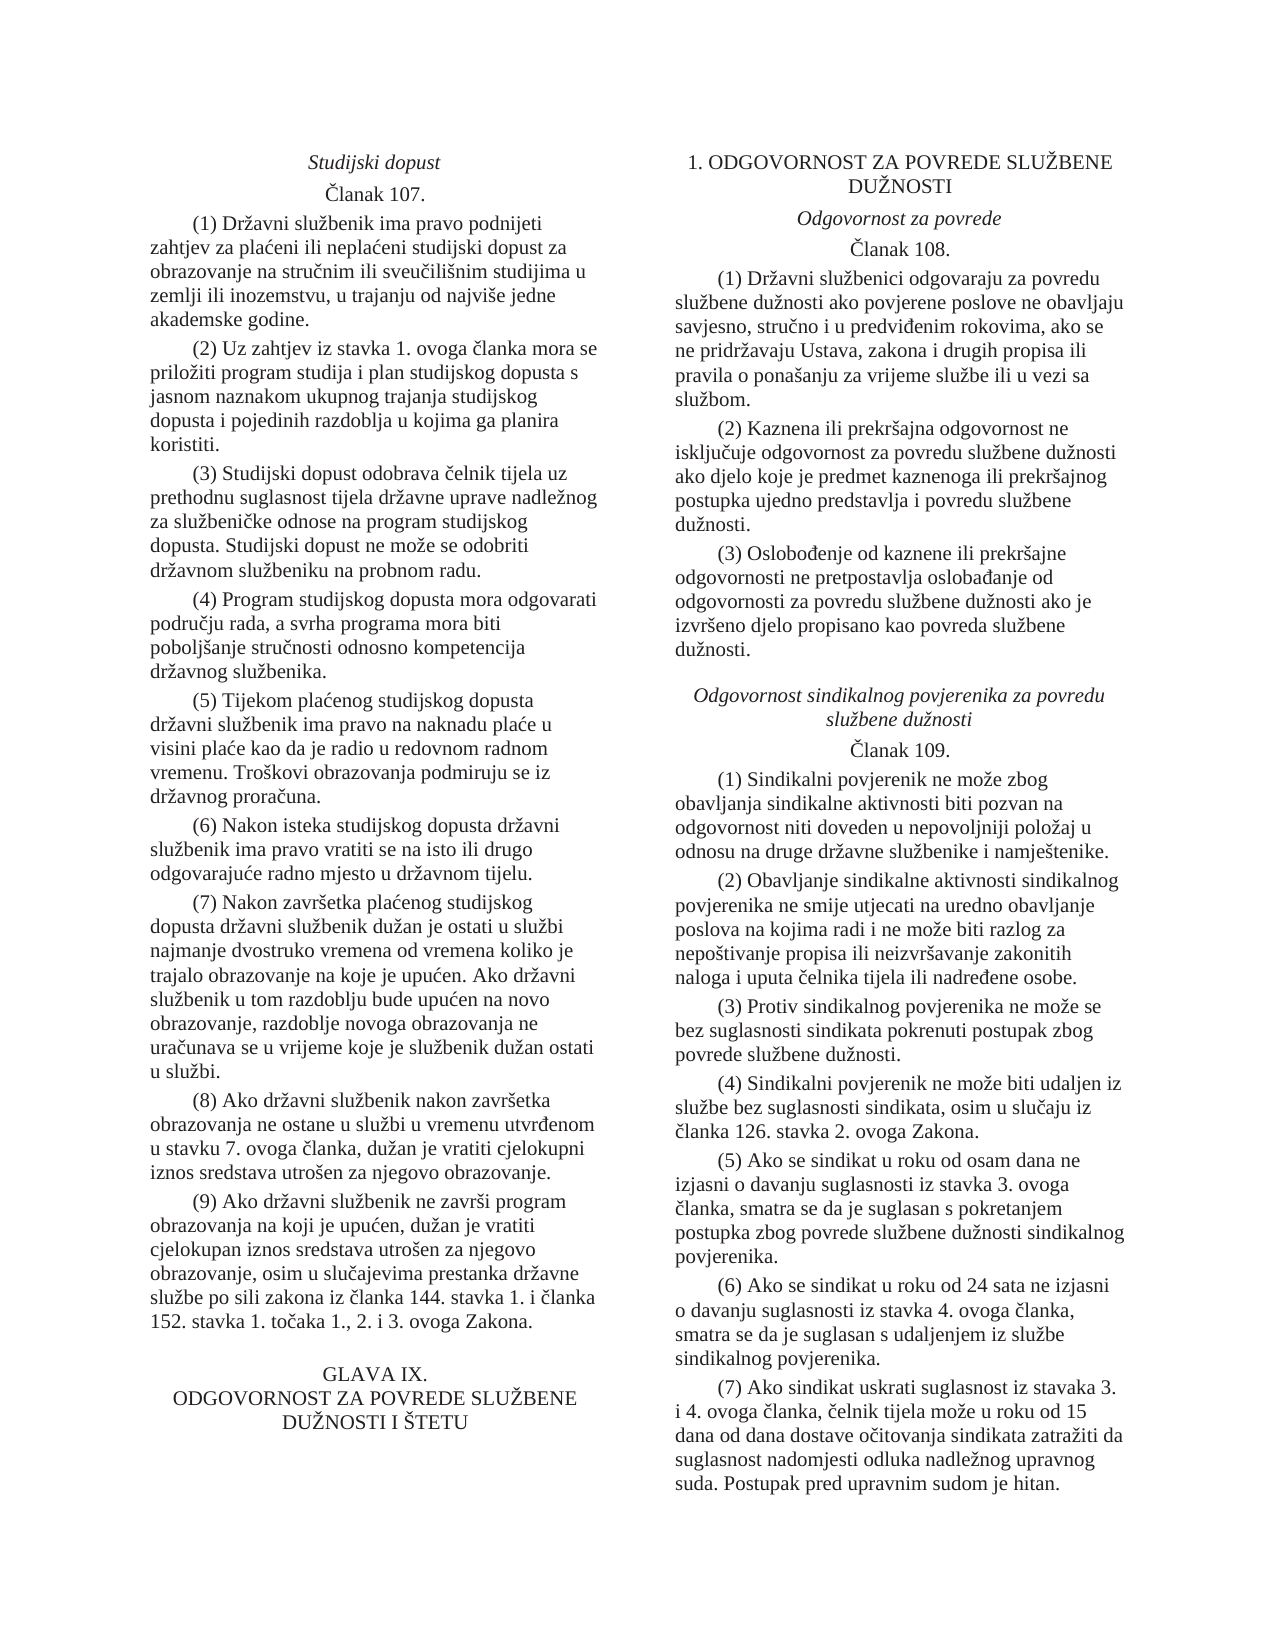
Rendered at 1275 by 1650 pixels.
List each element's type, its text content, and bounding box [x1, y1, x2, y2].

text GLAVA IX. ODGOVORNOST ZA POVREDE SLUŽBENE DUŽNOSTI I ŠTETU [150, 1362, 600, 1434]
text (3) Oslobođenje od kaznene ili prekršajne odgovornosti ne pretpostavlja oslobađanje od odgovornosti za povredu službene dužnosti ako je izvršeno djelo propisano kao povreda službene dužnosti. [675, 541, 1125, 661]
text (3) Studijski dopust odobrava čelnik tijela uz prethodnu suglasnost tijela državne uprave nadležnog za službeničke odnose na program studijskog dopusta. Studijski dopust ne može se odobriti državnom službeniku na probnom radu. [150, 461, 600, 582]
text Članak 108. [675, 237, 1125, 261]
text (1) Sindikalni povjerenik ne može zbog obavljanja sindikalne aktivnosti biti pozvan na odgovornost niti doveden u nepovoljniji položaj u odnosu na druge državne službenike i namještenike. [675, 767, 1125, 863]
text (7) Nakon završetka plaćenog studijskog dopusta državni službenik dužan je ostati u službi najmanje dvostruko vremena od vremena koliko je trajalo obrazovanje na koje je upućen. Ako državni službenik u tom razdoblju bude upućen na novo obrazovanje, razdoblje novoga obrazovanja ne uračunava se u vrijeme koje je službenik dužan ostati u službi. [150, 890, 600, 1083]
text (2) Uz zahtjev iz stavka 1. ovoga članka mora se priložiti program studija i plan studijskog dopusta s jasnom naznakom ukupnog trajanja studijskog dopusta i pojedinih razdoblja u kojima ga planira koristiti. [150, 336, 600, 456]
text Studijski dopust [150, 150, 600, 174]
text Odgovornost za povrede [675, 206, 1125, 230]
text (2) Kaznena ili prekršajna odgovornost ne isključuje odgovornost za povredu službene dužnosti ako djelo koje je predmet kaznenoga ili prekršajnog postupka ujedno predstavlja i povredu službene dužnosti. [675, 416, 1125, 536]
text (1) Državni službenik ima pravo podnijeti zahtjev za plaćeni ili neplaćeni studijski dopust za obrazovanje na stručnim ili sveučilišnim studijima u zemlji ili inozemstvu, u trajanju od najviše jedne akademske godine. [150, 211, 600, 331]
text (5) Tijekom plaćenog studijskog dopusta državni službenik ima pravo na naknadu plaće u visini plaće kao da je radio u redovnom radnom vremenu. Troškovi obrazovanja podmiruju se iz državnog proračuna. [150, 688, 600, 808]
text (1) Državni službenici odgovaraju za povredu službene dužnosti ako povjerene poslove ne obavljaju savjesno, stručno i u predviđenim rokovima, ako se ne pridržavaju Ustava, zakona i drugih propisa ili pravila o ponašanju za vrijeme službe ili u vezi sa službom. [675, 266, 1125, 411]
text (2) Obavljanje sindikalne aktivnosti sindikalnog povjerenika ne smije utjecati na uredno obavljanje poslova na kojima radi i ne može biti razlog za nepoštivanje propisa ili neizvršavanje zakonitih naloga i uputa čelnika tijela ili nadređene osobe. [675, 868, 1125, 989]
text (6) Ako se sindikat u roku od 24 sata ne izjasni o davanju suglasnosti iz stavka 4. ovoga članka, smatra se da je suglasan s udaljenjem iz službe sindikalnog povjerenika. [675, 1273, 1125, 1370]
text (9) Ako državni službenik ne završi program obrazovanja na koji je upućen, dužan je vratiti cjelokupan iznos sredstava utrošen za njegovo obrazovanje, osim u slučajevima prestanka državne službe po sili zakona iz članka 144. stavka 1. i članka 152. stavka 1. točaka 1., 2. i 3. ovoga Zakona. [150, 1189, 600, 1333]
text (7) Ako sindikat uskrati suglasnost iz stavaka 3. i 4. ovoga članka, čelnik tijela može u roku od 15 dana od dana dostave očitovanja sindikata zatražiti da suglasnost nadomjesti odluka nadležnog upravnog suda. Postupak pred upravnim sudom je hitan. [675, 1375, 1125, 1495]
text Odgovornost sindikalnog povjerenika za povredu službene dužnosti [675, 682, 1125, 731]
text 1. ODGOVORNOST ZA POVREDE SLUŽBENE DUŽNOSTI [675, 150, 1125, 198]
text (8) Ako državni službenik nakon završetka obrazovanja ne ostane u službi u vremenu utvrđenom u stavku 7. ovoga članka, dužan je vratiti cjelokupni iznos sredstava utrošen za njegovo obrazovanje. [150, 1088, 600, 1184]
text (5) Ako se sindikat u roku od osam dana ne izjasni o davanju suglasnosti iz stavka 3. ovoga članka, smatra se da je suglasan s pokretanjem postupka zbog povrede službene dužnosti sindikalnog povjerenika. [675, 1148, 1125, 1268]
text (6) Nakon isteka studijskog dopusta državni službenik ima pravo vratiti se na isto ili drugo odgovarajuće radno mjesto u državnom tijelu. [150, 813, 600, 885]
text Članak 109. [675, 738, 1125, 762]
text (4) Program studijskog dopusta mora odgovarati području rada, a svrha programa mora biti poboljšanje stručnosti odnosno kompetencija državnog službenika. [150, 587, 600, 683]
text (4) Sindikalni povjerenik ne može biti udaljen iz službe bez suglasnosti sindikata, osim u slučaju iz članka 126. stavka 2. ovoga Zakona. [675, 1071, 1125, 1143]
text (3) Protiv sindikalnog povjerenika ne može se bez suglasnosti sindikata pokrenuti postupak zbog povrede službene dužnosti. [675, 994, 1125, 1066]
text Članak 107. [150, 182, 600, 206]
